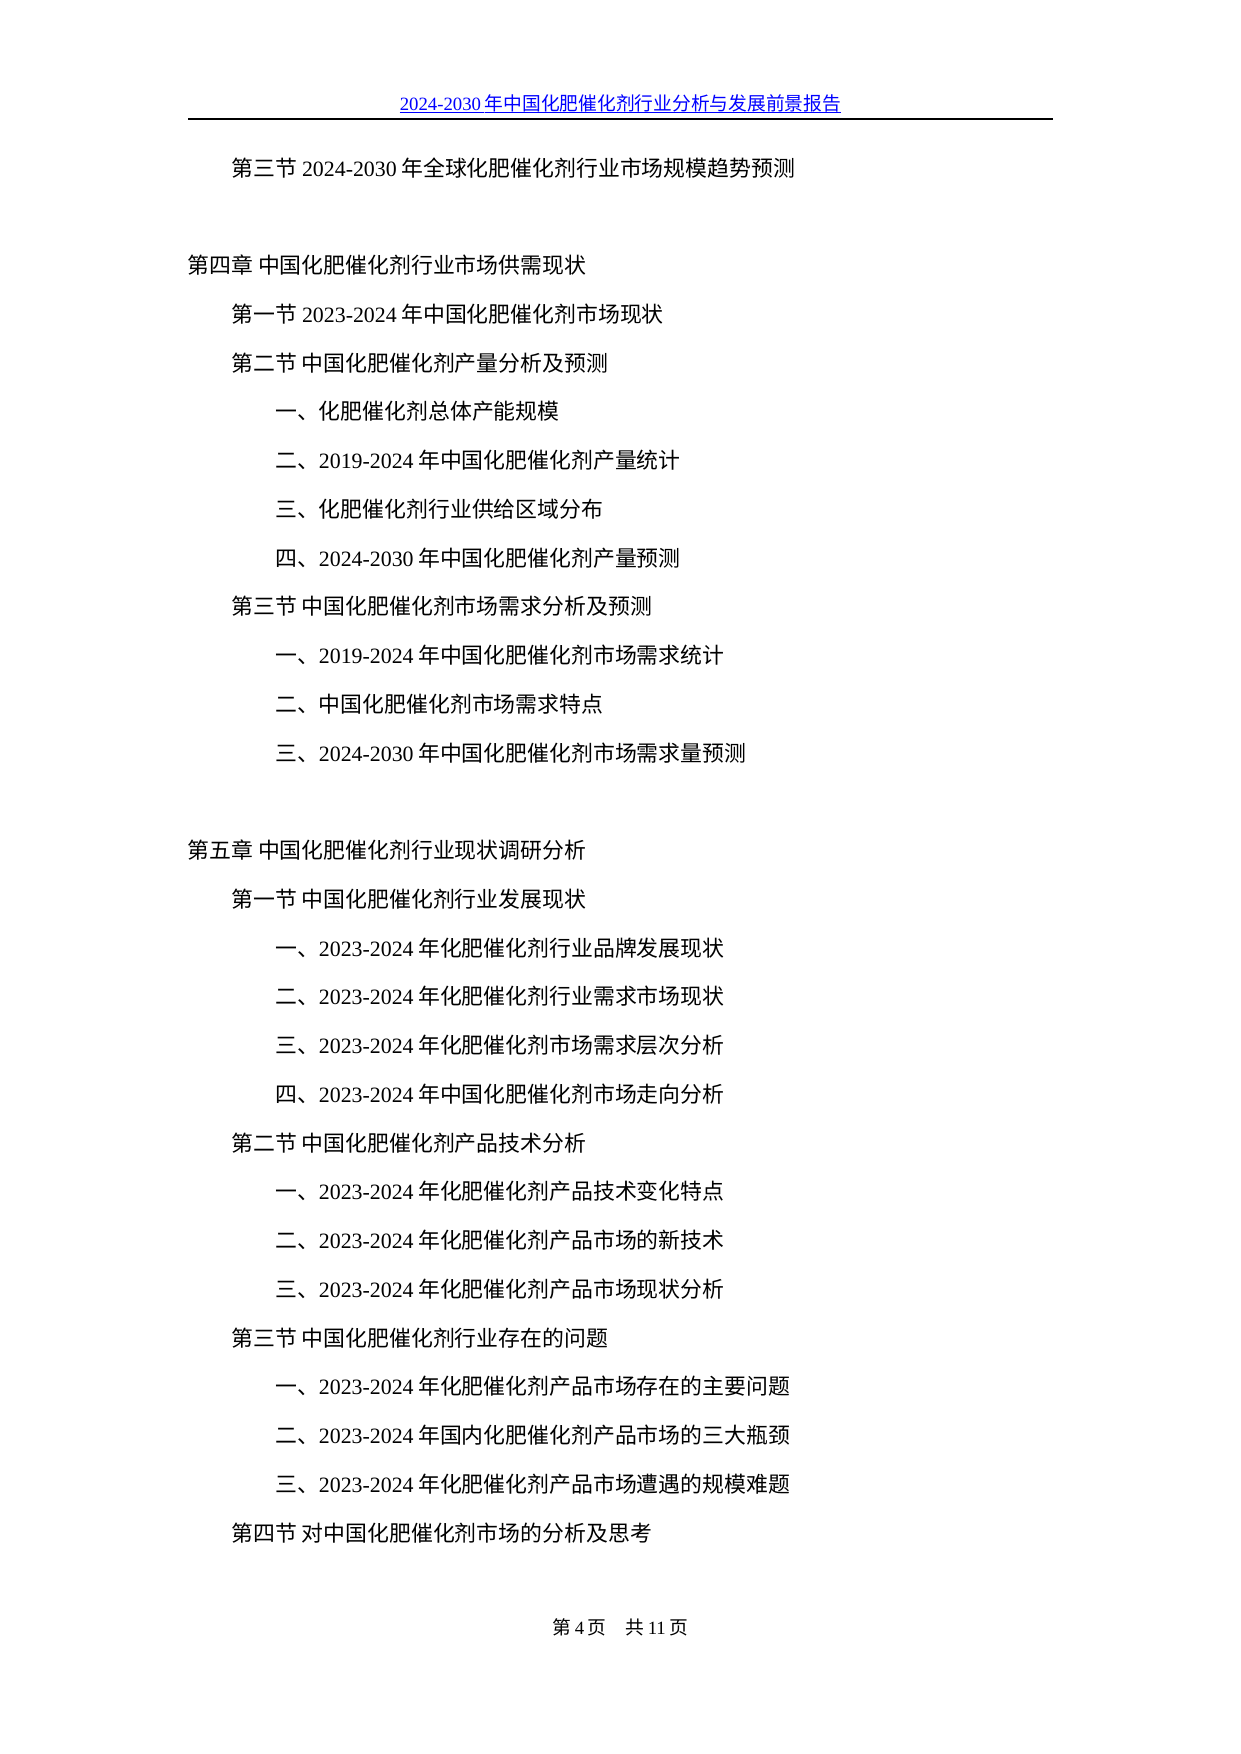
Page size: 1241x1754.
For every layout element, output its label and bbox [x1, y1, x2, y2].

text [187, 150, 1053, 1548]
